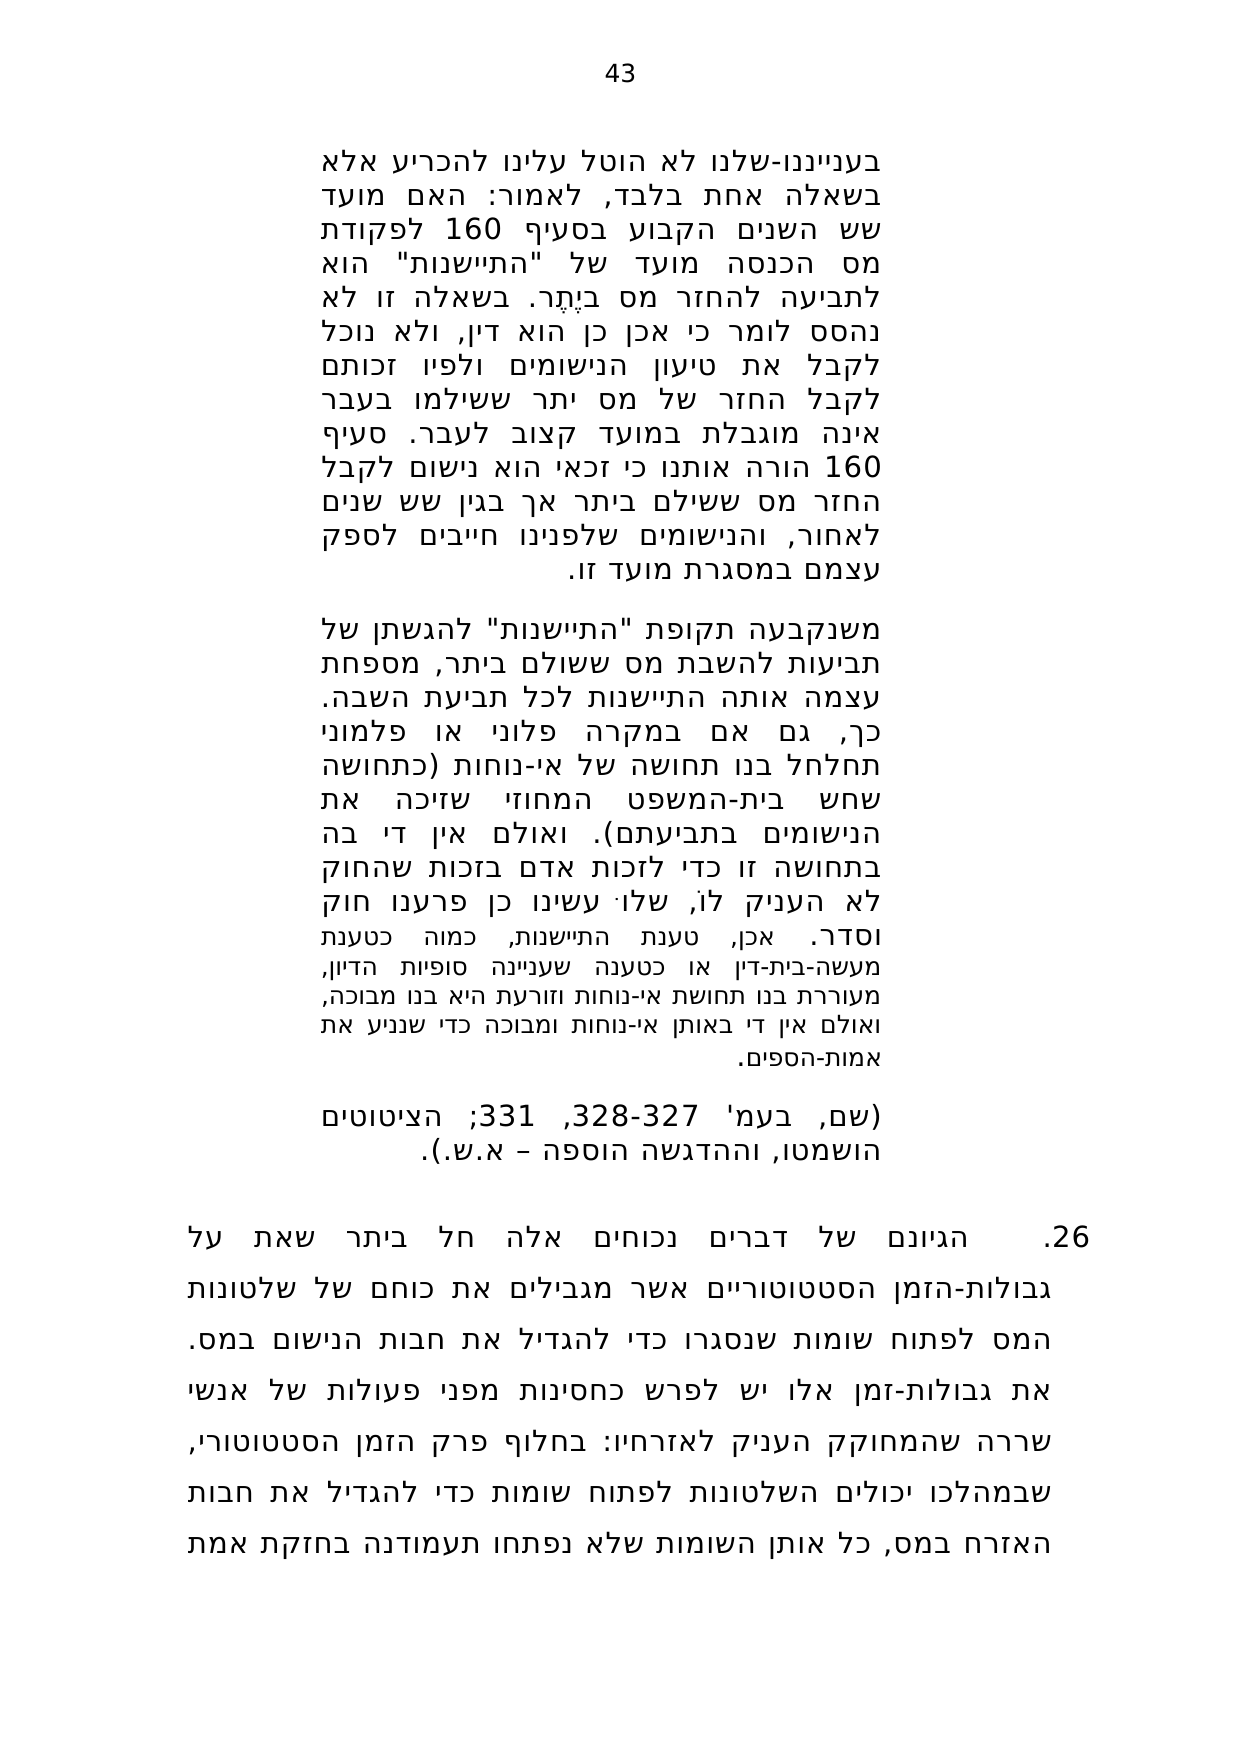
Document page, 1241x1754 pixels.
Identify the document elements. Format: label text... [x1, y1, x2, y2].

text (שם, בעמ' 328-327, 331; הציטוטים הושמטו, וההדגשה הוספה – א.ש.). [321, 1100, 882, 1168]
text משנקבעה תקופת "התיישנות" להגשתן של תביעות להשבת מס ששולם ביתר, מספחת עצמה אותה התיישנות לכל תביעת השבה. כך, גם אם במקרה פלוני או פלמוני תחלחל בנו תחושה של אי-נוחות (כתחושה שחש בית-המשפט המחוזי שזיכה את הנישומים בתביעתם). ואולם אין די בה בתחושה זו כדי לזכות אדם בזכות שהחוק לא העניק לוֹ, שלוּ עשינו כן פרענו חוק וסדר. אכן, טענת התיישנות, כמוה כטענת מעשה-בית-דין או כטענה שעניינה סופיות הדיון, מעוררת בנו תחושת אי-נוחות וזורעת היא בנו מבוכה, ואולם אין די באותן אי-נוחות ומבוכה כדי שנניע את אמות-הספים. [321, 612, 882, 1073]
text בענייננו-שלנו לא הוטל עלינו להכריע אלא בשאלה אחת בלבד, לאמור: האם מועד שש השנים הקבוע בסעיף 160 לפקודת מס הכנסה מועד של "התיישנות" הוא לתביעה להחזר מס ביֶתֶר. בשאלה זו לא נהסס לומר כי אכן כן הוא דין, ולא נוכל לקבל את טיעון הנישומים ולפיו זכותם לקבל החזר של מס יתר ששילמו בעבר אינה מוגבלת במועד קצוב לעבר. סעיף 160 הורה אותנו כי זכאי הוא נישום לקבל החזר מס ששילם ביתר אך בגין שש שנים לאחור, והנישומים שלפנינו חייבים לספק עצמם במסגרת מועד זו. [321, 144, 882, 586]
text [187, 1220, 1053, 1560]
